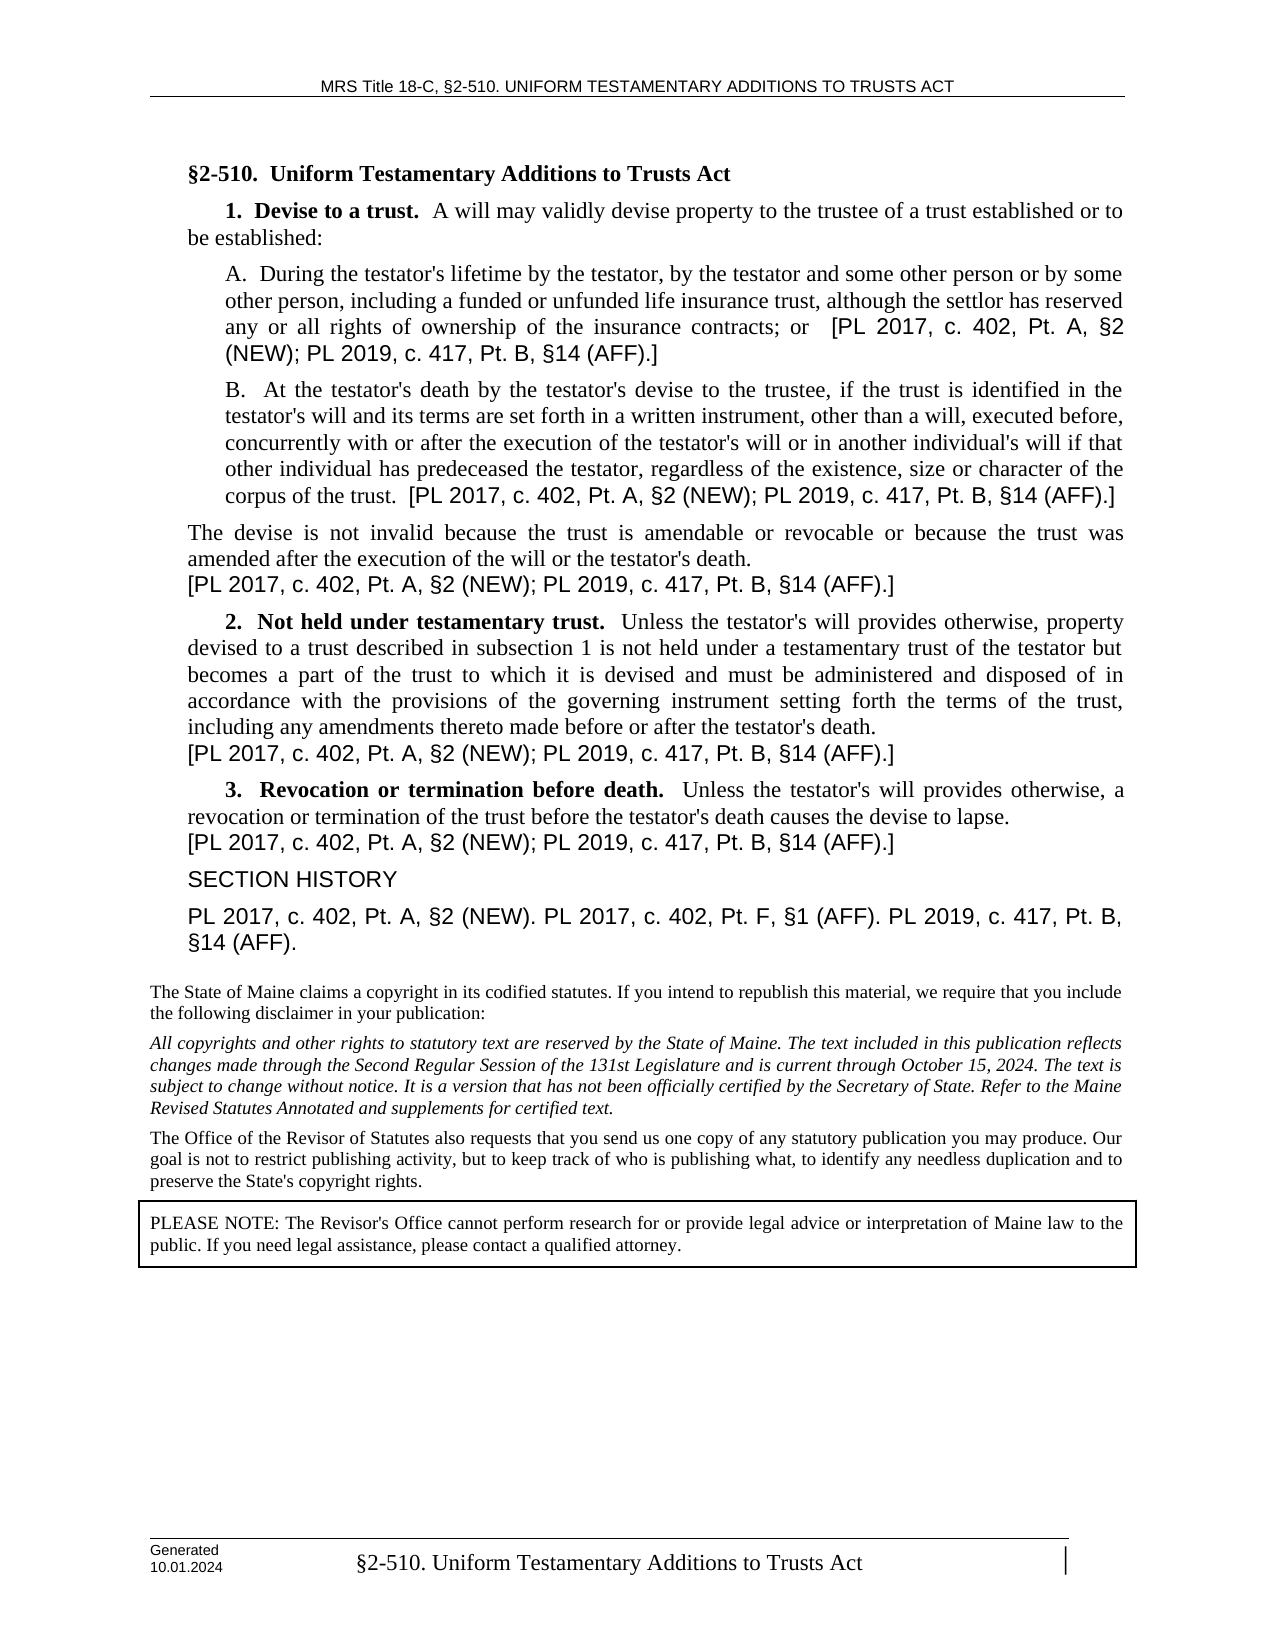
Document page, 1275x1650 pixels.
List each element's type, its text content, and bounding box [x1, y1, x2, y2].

text [PL 2017, c. 402, Pt. A, §2 (NEW); PL 2019, c. 417, Pt. B, §14 (AFF).] [187, 740, 1125, 766]
text PL 2017, c. 402, Pt. A, §2 (NEW). PL 2017, c. 402, Pt. F, §1 (AFF). PL 2019, c. 417, Pt. B, §14 (AFF). [187, 903, 1125, 956]
text All copyrights and other rights to statutory text are reserved by the State of Maine. The text included in this publication reflects changes made through the Second Regular Session of the 131st Legislature and is current through October 15, 2024 . The text is subject to change without notice. It is a version that has not been officially certified by the Secretary of State. Refer to the Maine Revised Statutes Annotated and supplements for certified text. [150, 1032, 1125, 1118]
text A. During the testator's lifetime by the testator, by the testator and some other person or by some other person, including a funded or unfunded life insurance trust, although the settlor has reserved any or all rights of ownership of the insurance contracts; or [PL 2017, c. 402, Pt. A, §2 (NEW); PL 2019, c. 417, Pt. B, §14 (AFF).] [225, 260, 1125, 366]
text B. At the testator's death by the testator's devise to the trustee, if the trust is identified in the testator's will and its terms are set forth in a written instrument, other than a will, executed before, concurrently with or after the execution of the testator's will or in another individual's will if that other individual has predeceased the testator, regardless of the existence, size or character of the corpus of the trust. [PL 2017, c. 402, Pt. A, §2 (NEW); PL 2019, c. 417, Pt. B, §14 (AFF).] [225, 376, 1125, 508]
text §2-510. Uniform Testamentary Additions to Trusts Act [187, 160, 1125, 187]
text [PL 2017, c. 402, Pt. A, §2 (NEW); PL 2019, c. 417, Pt. B, §14 (AFF).] [187, 571, 1125, 598]
text PLEASE NOTE: The Revisor's Office cannot perform research for or provide legal advice or interpretation of Maine law to the public. If you need legal assistance, please contact a qualified attorney. [140, 1202, 1135, 1266]
text 3. Revocation or termination before death. Unless the testator's will provides otherwise, a revocation or termination of the trust before the testator's death causes the devise to lapse. [187, 777, 1125, 829]
text The Office of the Revisor of Statutes also requests that you send us one copy of any statutory publication you may produce. Our goal is not to restrict publishing activity, but to keep track of who is publishing what, to identify any needless duplication and to preserve the State's copyright rights. [150, 1127, 1125, 1191]
text SECTION HISTORY [187, 866, 1125, 892]
text [PL 2017, c. 402, Pt. A, §2 (NEW); PL 2019, c. 417, Pt. B, §14 (AFF).] [187, 829, 1125, 856]
text The devise is not invalid because the trust is amendable or revocable or because the trust was amended after the execution of the will or the testator's death. [187, 518, 1125, 571]
text The State of Maine claims a copyright in its codified statutes. If you intend to republish this material, we require that you include the following disclaimer in your publication: [150, 981, 1125, 1024]
text 2. Not held under testamentary trust. Unless the testator's will provides otherwise, property devised to a trust described in subsection 1 is not held under a testamentary trust of the testator but becomes a part of the trust to which it is devised and must be administered and disposed of in accordance with the provisions of the governing instrument setting forth the terms of the trust, including any amendments thereto made before or after the testator's death. [187, 608, 1125, 740]
text 1. Devise to a trust. A will may validly devise property to the trustee of a trust established or to be established: [187, 197, 1125, 250]
